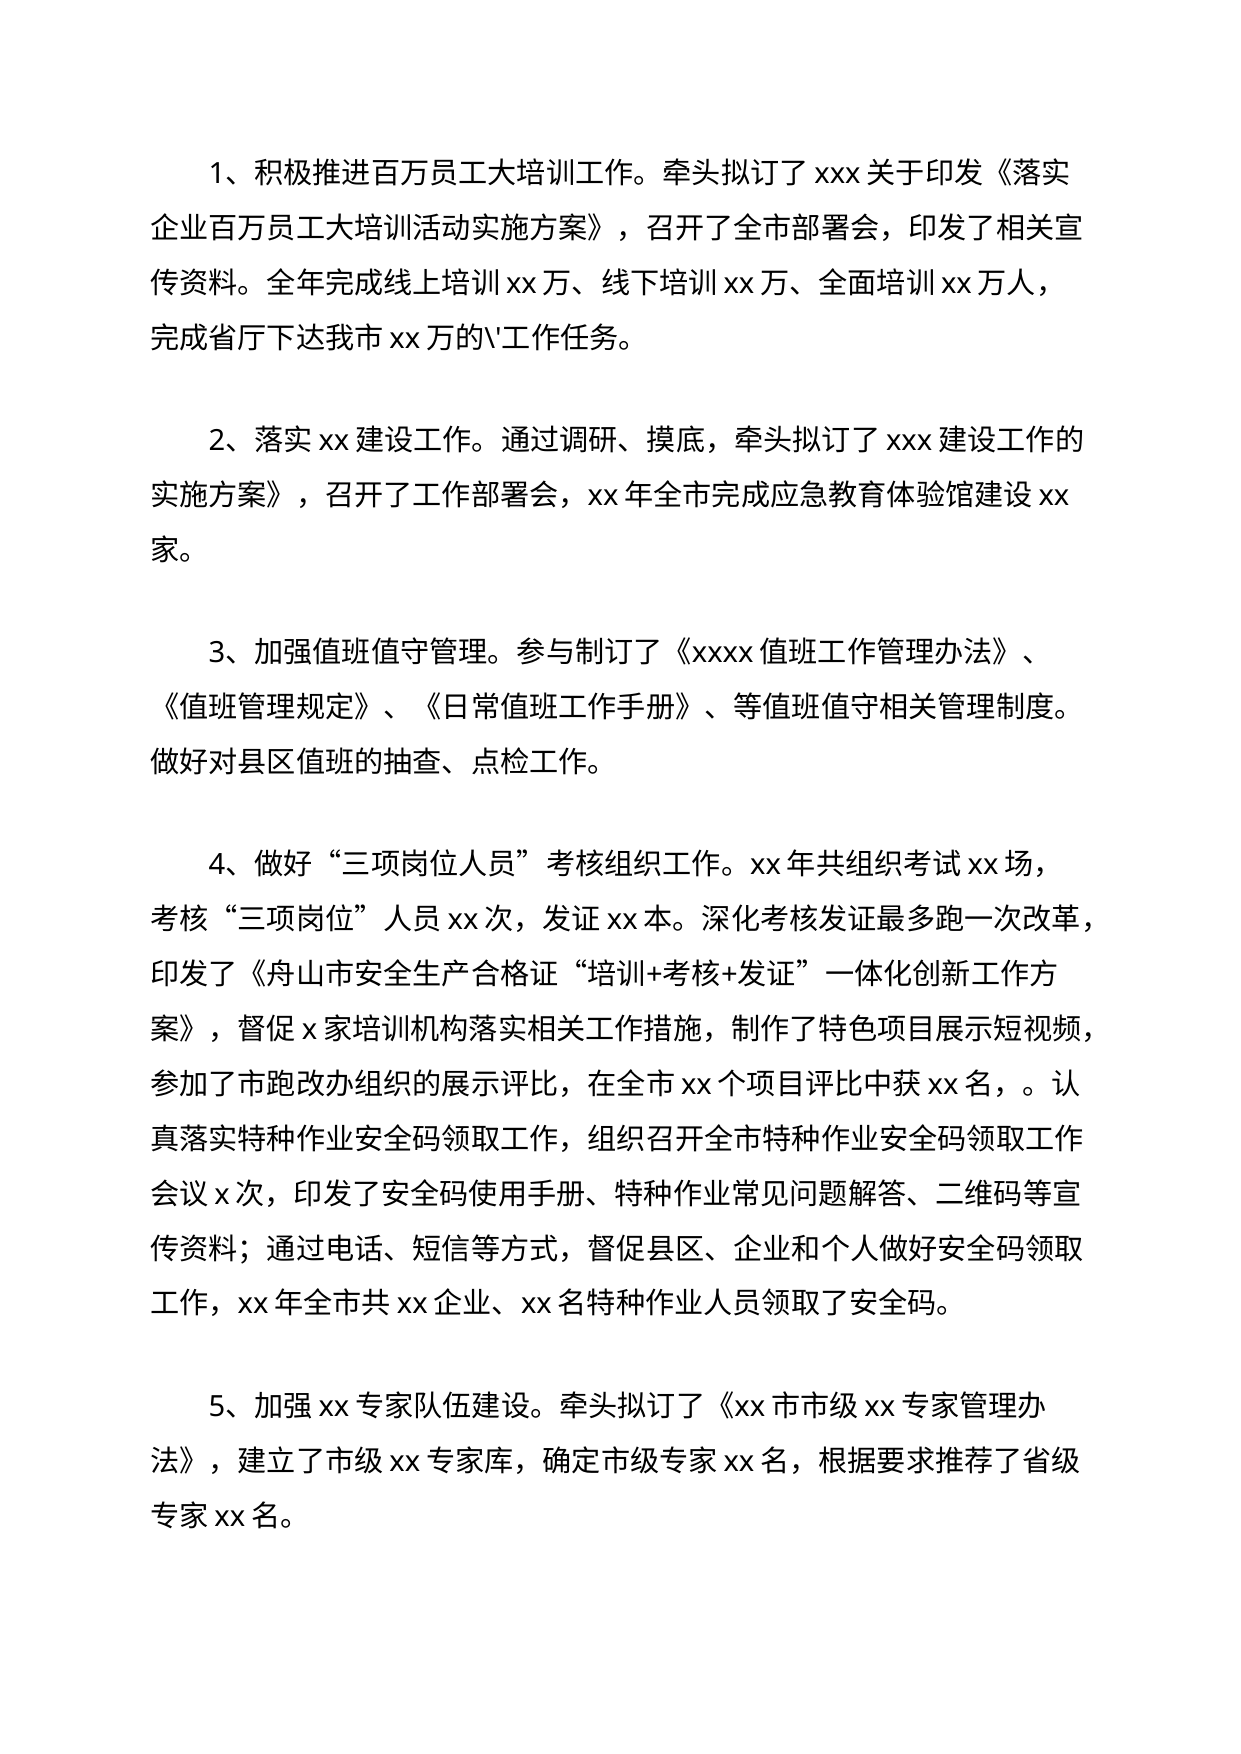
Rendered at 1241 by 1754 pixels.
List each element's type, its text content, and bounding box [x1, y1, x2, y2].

text 4、做好“三项岗位人员”考核组织工作。xx年共组织考试xx场，考核“三项岗位”人员xx次，发证xx本。深化考核发证最多跑一次改革，印发了《舟山市安全生产合格证“培训+考核+发证”一体化创新工作方案》，督促x家培训机构落实相关工作措施，制作了特色项目展示短视频，参加了市跑改办组织的展示评比，在全市xx个项目评比中获xx名，。认真落实特种作业安全码领取工作，组织召开全市特种作业安全码领取工作会议x次，印发了安全码使用手册、特种作业常见问题解答、二维码等宣传资料；通过电话、短信等方式，督促县区、企业和个人做好安全码领取工作，xx年全市共xx企业、xx名特种作业人员领取了安全码。 [150, 840, 1090, 1322]
text 5、加强xx专家队伍建设。牵头拟订了《xx市市级xx专家管理办法》，建立了市级xx专家库，确定市级专家xx名，根据要求推荐了省级专家xx名。 [150, 1382, 1090, 1534]
text 3、加强值班值守管理。参与制订了《xxxx值班工作管理办法》、《值班管理规定》、《日常值班工作手册》、等值班值守相关管理制度。做好对县区值班的抽查、点检工作。 [150, 629, 1090, 781]
text 1、积极推进百万员工大培训工作。牵头拟订了xxx关于印发《落实企业百万员工大培训活动实施方案》，召开了全市部署会，印发了相关宣传资料。全年完成线上培训xx万、线下培训xx万、全面培训xx万人，完成省厅下达我市xx万的\'工作任务。 [150, 150, 1090, 357]
text 2、落实xx建设工作。通过调研、摸底，牵头拟订了xxx建设工作的实施方案》，召开了工作部署会，xx年全市完成应急教育体验馆建设xx家。 [150, 417, 1090, 569]
